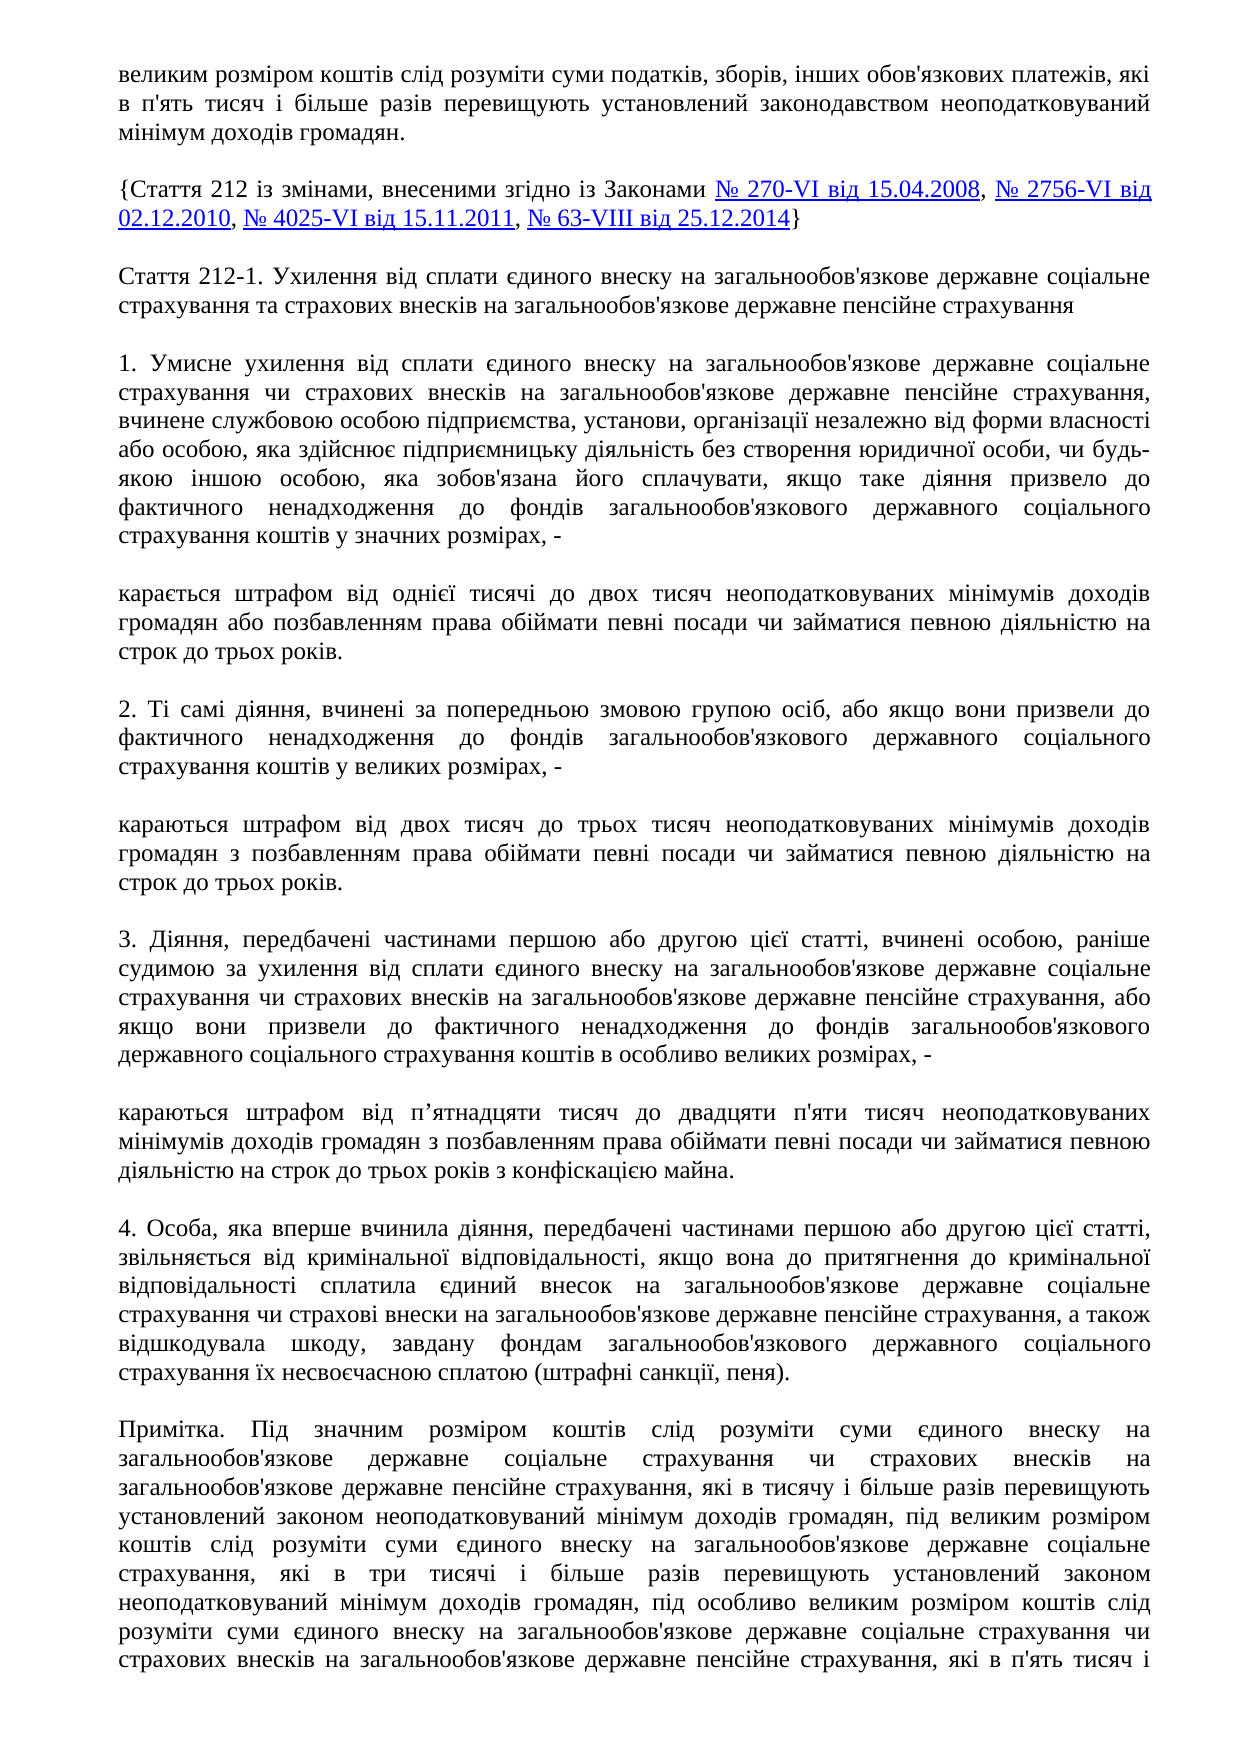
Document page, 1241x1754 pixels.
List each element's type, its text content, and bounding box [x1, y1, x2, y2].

text 2. Ті самі діяння, вчинені за попередньою змовою групою осіб, або якщо вони призвели до фактичного ненадходження до фондів загальнообов'язкового державного соціального страхування коштів у великих розмірах, - [118, 694, 1152, 780]
text {Стаття 212 із змінами, внесеними згідно із Законами № 270-VI від 15.04.2008, № 2756-VI від 02.12.2010, № 4025-VI від 15.11.2011, № 63-VIII від 25.12.2014} [118, 174, 1152, 232]
text караються штрафом від двох тисяч до трьох тисяч неоподатковуваних мінімумів доходів громадян з позбавленням права обіймати певні посади чи займатися певною діяльністю на строк до трьох років. [118, 809, 1152, 895]
text Стаття 212-1. Ухилення від сплати єдиного внеску на загальнообов'язкове державне соціальне страхування та страхових внесків на загальнообов'язкове державне пенсійне страхування [118, 261, 1152, 319]
text 1. Умисне ухилення від сплати єдиного внеску на загальнообов'язкове державне соціальне страхування чи страхових внесків на загальнообов'язкове державне пенсійне страхування, вчинене службовою особою підприємства, установи, організації незалежно від форми власності або особою, яка здійснює підприємницьку діяльність без створення юридичної особи, чи будь-якою іншою особою, яка зобов'язана його сплачувати, якщо таке діяння призвело до фактичного ненадходження до фондів загальнообов'язкового державного соціального страхування коштів у значних розмірах, - [118, 348, 1152, 549]
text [118, 1414, 1152, 1673]
text 3. Діяння, передбачені частинами першою або другою цієї статті, вчинені особою, раніше судимою за ухилення від сплати єдиного внеску на загальнообов'язкове державне соціальне страхування чи страхових внесків на загальнообов'язкове державне пенсійне страхування, або якщо вони призвели до фактичного ненадходження до фондів загальнообов'язкового державного соціального страхування коштів в особливо великих розмірах, - [118, 924, 1152, 1068]
text караються штрафом від п’ятнадцяти тисяч до двадцяти п'яти тисяч неоподатковуваних мінімумів доходів громадян з позбавленням права обіймати певні посади чи займатися певною діяльністю на строк до трьох років з конфіскацією майна. [118, 1097, 1152, 1184]
text карається штрафом від однієї тисячі до двох тисяч неоподатковуваних мінімумів доходів громадян або позбавленням права обіймати певні посади чи займатися певною діяльністю на строк до трьох років. [118, 578, 1152, 664]
text 4. Особа, яка вперше вчинила діяння, передбачені частинами першою або другою цієї статті, звільняється від кримінальної відповідальності, якщо вона до притягнення до кримінальної відповідальності сплатила єдиний внесок на загальнообов'язкове державне соціальне страхування чи страхові внески на загальнообов'язкове державне пенсійне страхування, а також відшкодувала шкоду, завдану фондам загальнообов'язкового державного соціального страхування їх несвоєчасною сплатою (штрафні санкції, пеня). [118, 1213, 1152, 1385]
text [118, 59, 1152, 145]
